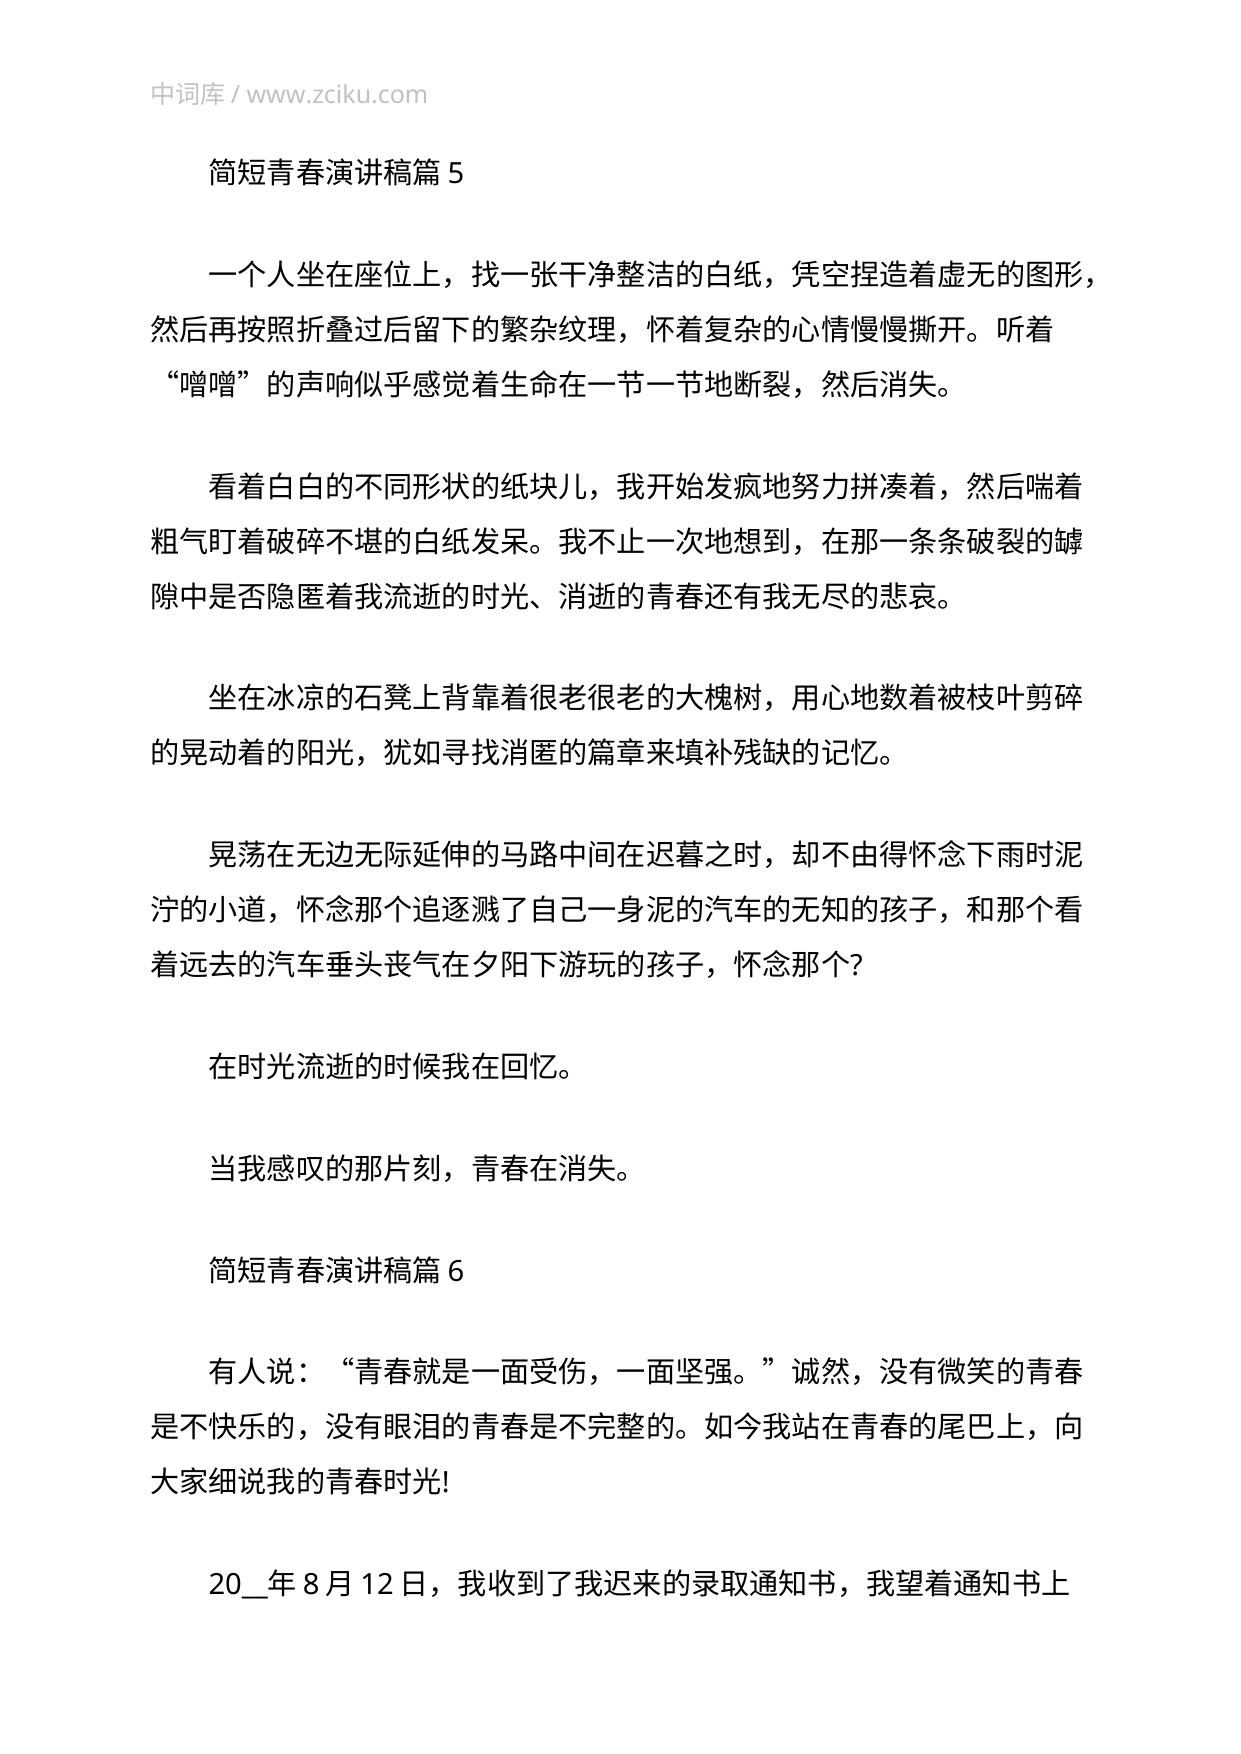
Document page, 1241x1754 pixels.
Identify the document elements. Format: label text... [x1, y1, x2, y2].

text 简短青春演讲稿篇6 [150, 1247, 1090, 1289]
text 看着白白的不同形状的纸块儿，我开始发疯地努力拼凑着，然后喘着粗气盯着破碎不堪的白纸发呆。我不止一次地想到，在那一条条破裂的罅隙中是否隐匿着我流逝的时光、消逝的青春还有我无尽的悲哀。 [150, 463, 1090, 616]
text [150, 1561, 1090, 1603]
text 当我感叹的那片刻，青春在消失。 [150, 1145, 1090, 1188]
text 一个人坐在座位上，找一张干净整洁的白纸，凭空捏造着虚无的图形，然后再按照折叠过后留下的繁杂纹理，怀着复杂的心情慢慢撕开。听着“噌噌”的声响似乎感觉着生命在一节一节地断裂，然后消失。 [150, 252, 1090, 404]
text 坐在冰凉的石凳上背靠着很老很老的大槐树，用心地数着被枝叶剪碎的晃动着的阳光，犹如寻找消匿的篇章来填补残缺的记忆。 [150, 675, 1090, 772]
text 晃荡在无边无际延伸的马路中间在迟暮之时，却不由得怀念下雨时泥泞的小道，怀念那个追逐溅了自己一身泥的汽车的无知的孩子，和那个看着远去的汽车垂头丧气在夕阳下游玩的孩子，怀念那个? [150, 832, 1090, 984]
text 在时光流逝的时候我在回忆。 [150, 1043, 1090, 1086]
text 简短青春演讲稿篇5 [150, 150, 1090, 192]
text 有人说：“青春就是一面受伤，一面坚强。”诚然，没有微笑的青春是不快乐的，没有眼泪的青春是不完整的。如今我站在青春的尾巴上，向大家细说我的青春时光! [150, 1349, 1090, 1501]
